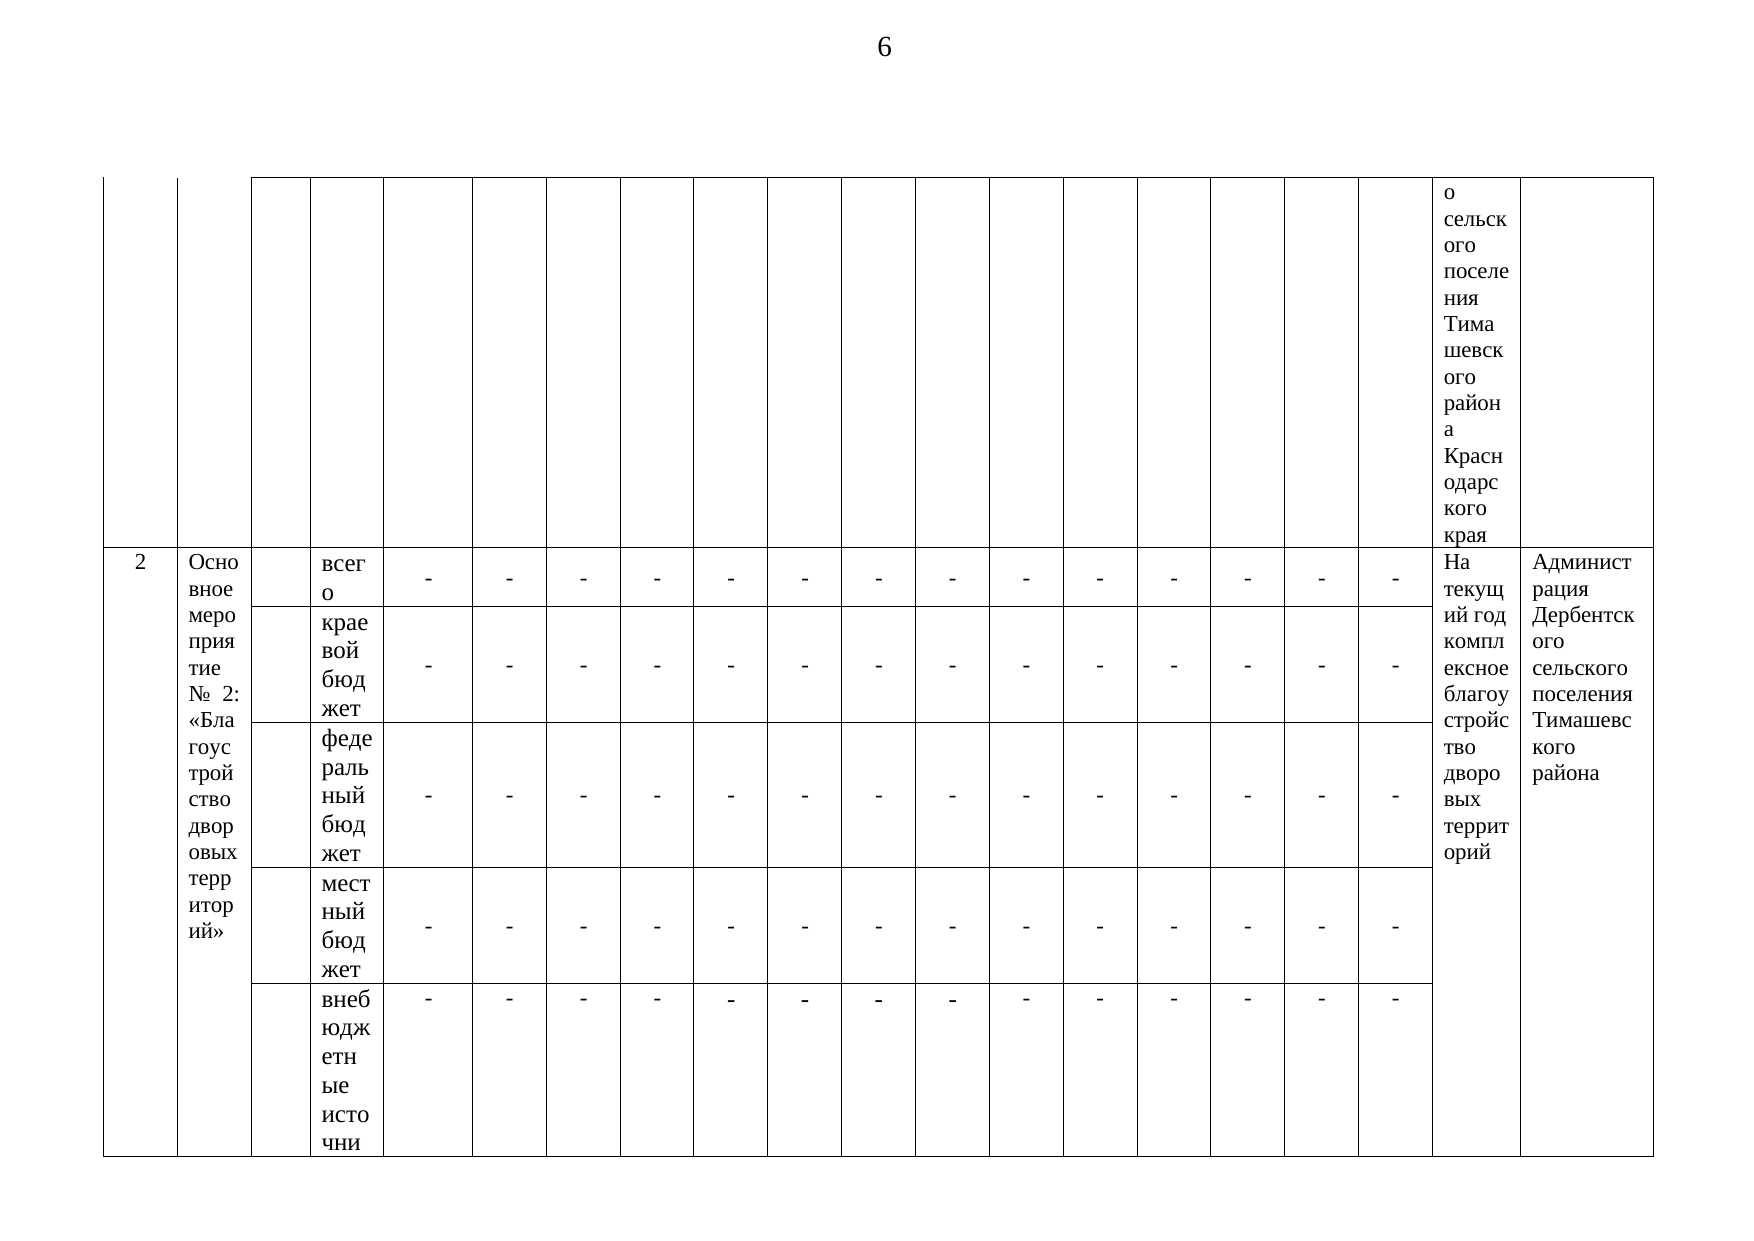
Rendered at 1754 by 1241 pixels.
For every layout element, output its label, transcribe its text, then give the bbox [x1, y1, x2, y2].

table_cell - [384, 868, 472, 983]
table_cell - [768, 984, 841, 1156]
table_cell - [473, 548, 546, 606]
table_cell - [1359, 607, 1432, 722]
table_cell - [1211, 548, 1284, 606]
table_cell - [621, 984, 693, 1156]
table_cell - [1359, 984, 1432, 1156]
table_cell - [1285, 607, 1358, 722]
table_cell - [473, 607, 546, 722]
table_cell - [1138, 868, 1210, 983]
table_cell - [1359, 548, 1432, 606]
table_cell - [990, 984, 1063, 1156]
table_cell [252, 548, 310, 606]
table_cell - [768, 548, 841, 606]
table_cell - [768, 607, 841, 722]
table_cell - [768, 178, 841, 547]
table_cell - [1064, 548, 1137, 606]
table_cell - [547, 548, 620, 606]
table_cell - [547, 868, 620, 983]
table_cell - [1211, 607, 1284, 722]
table_cell [252, 868, 310, 983]
table_cell - [547, 723, 620, 867]
table_cell - [1138, 607, 1210, 722]
table_cell - [384, 984, 472, 1156]
table_cell - [547, 984, 620, 1156]
table_cell - [916, 548, 989, 606]
table_cell [252, 178, 310, 547]
table_cell Основное мероприятие № 2: «Благоустройство дворовых территорий» [178, 548, 251, 1156]
table_cell - [547, 607, 620, 722]
table_cell 2 [104, 548, 177, 1156]
table_cell - [1138, 548, 1210, 606]
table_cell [311, 178, 383, 547]
table_cell - [842, 607, 915, 722]
table_cell - [916, 607, 989, 722]
table_cell - [384, 548, 472, 606]
table_cell - [1211, 178, 1284, 547]
table_cell - [1138, 178, 1210, 547]
table_cell местный бюджет [311, 868, 383, 983]
table_cell краевой бюджет [311, 607, 383, 722]
table_cell - [1285, 868, 1358, 983]
table_cell федеральный бюджет [311, 723, 383, 867]
table_cell [252, 984, 310, 1156]
table_cell - [694, 607, 767, 722]
table_cell - [621, 723, 693, 867]
table_cell - [842, 178, 915, 547]
table_cell - [473, 984, 546, 1156]
table_cell всего [311, 548, 383, 606]
table_cell - [842, 984, 915, 1156]
table_cell Администрация Дербентского сельского поселения Тимашевского района [1521, 548, 1653, 1156]
table_cell - [768, 723, 841, 867]
table_cell - [990, 868, 1063, 983]
table_cell - [1064, 607, 1137, 722]
table_cell - [384, 723, 472, 867]
table_cell - [1138, 984, 1210, 1156]
table_cell - [473, 868, 546, 983]
table_cell [252, 723, 310, 867]
table_cell - [1285, 548, 1358, 606]
table_cell - [694, 178, 767, 547]
table_cell - [473, 723, 546, 867]
table_cell - [842, 868, 915, 983]
table_cell - [1211, 868, 1284, 983]
table_cell - [621, 548, 693, 606]
table_cell - [990, 723, 1063, 867]
table_cell - [1064, 868, 1137, 983]
table_cell - [1359, 178, 1432, 547]
table_cell - [916, 984, 989, 1156]
table_cell - [384, 178, 472, 547]
table_cell - [1211, 984, 1284, 1156]
table_cell - [990, 178, 1063, 547]
table_cell - [547, 178, 620, 547]
table_cell - [1285, 984, 1358, 1156]
table_cell - [473, 178, 546, 547]
table_cell [252, 607, 310, 722]
table_cell - [768, 868, 841, 983]
table_cell - [621, 868, 693, 983]
table_cell - [916, 868, 989, 983]
table_cell - [694, 723, 767, 867]
table_cell - [916, 723, 989, 867]
table_cell - [694, 548, 767, 606]
table_cell - [990, 548, 1063, 606]
table_cell - [842, 548, 915, 606]
table_cell - [990, 607, 1063, 722]
table_cell - [621, 607, 693, 722]
table_cell - [1064, 984, 1137, 1156]
table_cell - [916, 178, 989, 547]
table_cell - [384, 607, 472, 722]
table_cell - [1138, 723, 1210, 867]
table_cell - [1285, 178, 1358, 547]
table_cell - [842, 723, 915, 867]
table_cell - [694, 868, 767, 983]
table_cell - [1285, 723, 1358, 867]
table_cell - [1211, 723, 1284, 867]
table_cell - [1359, 868, 1432, 983]
table_cell На текущий год комплексное благоустройство дворовых территорий [1433, 548, 1520, 1156]
table_cell - [1359, 723, 1432, 867]
table_cell - [621, 178, 693, 547]
table_cell - [1064, 178, 1137, 547]
table_cell - [694, 984, 767, 1156]
table_cell - [1064, 723, 1137, 867]
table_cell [311, 984, 383, 1156]
